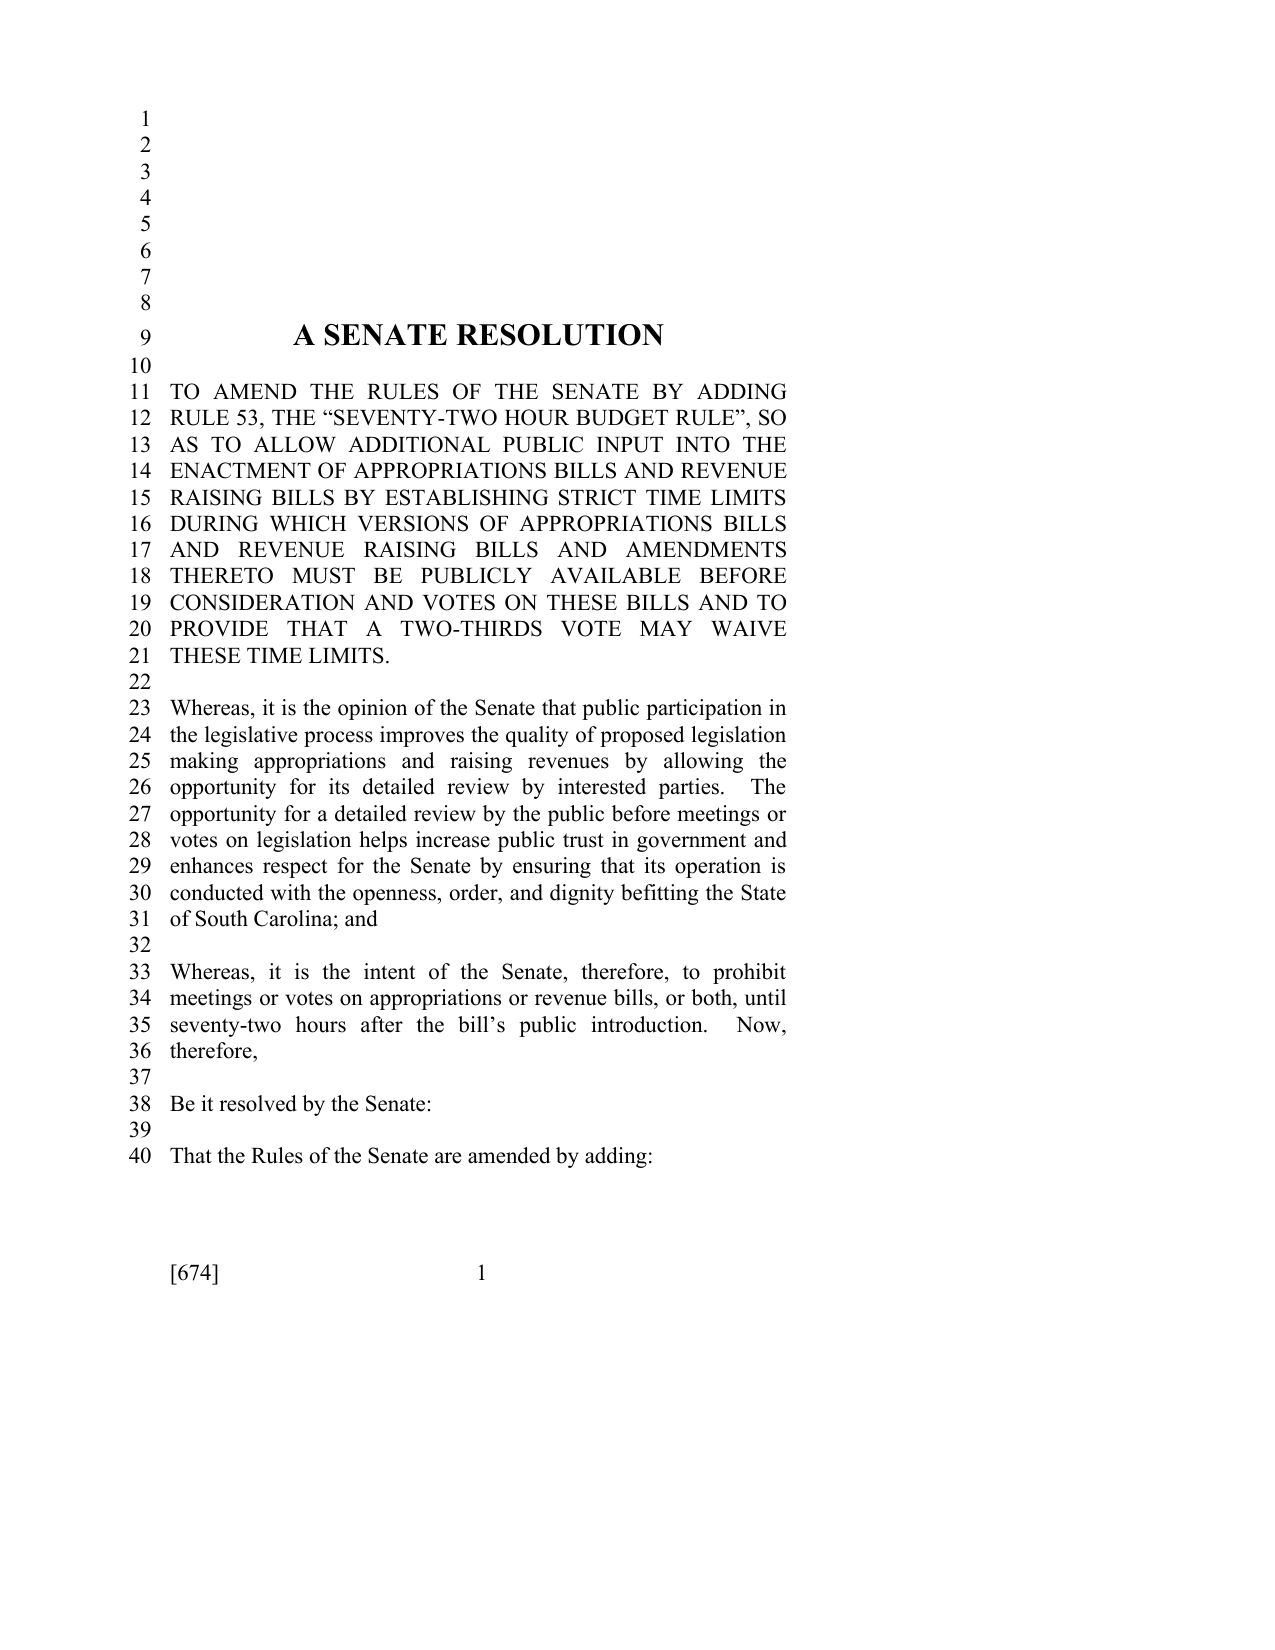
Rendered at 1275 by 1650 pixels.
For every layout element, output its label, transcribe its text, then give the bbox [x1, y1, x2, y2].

text That the Rules of the Senate are amended by adding: [169, 1142, 787, 1169]
text TO AMEND THE RULES OF THE SENATE BY ADDING RULE 53, THE “SEVENTY-TWO HOUR BUDGET RULE”, SO AS TO ALLOW ADDITIONAL PUBLIC INPUT INTO THE ENACTMENT OF APPROPRIATIONS BILLS AND REVENUE RAISING BILLS BY ESTABLISHING STRICT TIME LIMITS DURING WHICH VERSIONS OF APPROPRIATIONS BILLS AND REVENUE RAISING BILLS AND AMENDMENTS THERETO MUST BE PUBLICLY AVAILABLE BEFORE CONSIDERATION AND VOTES ON THESE BILLS AND TO PROVIDE THAT A TWO-THIRDS VOTE MAY WAIVE THESE TIME LIMITS. [169, 378, 787, 668]
text Whereas, it is the intent of the Senate, therefore, to prohibit meetings or votes on appropriations or revenue bills, or both, until seventy-two hours after the bill’s public introduction. Now, therefore, [169, 958, 787, 1063]
text Whereas, it is the opinion of the Senate that public participation in the legislative process improves the quality of proposed legislation making appropriations and raising revenues by allowing the opportunity for its detailed review by interested parties. The opportunity for a detailed review by the public before meetings or votes on legislation helps increase public trust in government and enhances respect for the Senate by ensuring that its operation is conducted with the openness, order, and dignity befitting the State of South Carolina; and [169, 694, 787, 932]
text Be it resolved by the Senate: [169, 1090, 787, 1116]
text A SENATE RESOLUTION [169, 316, 787, 352]
